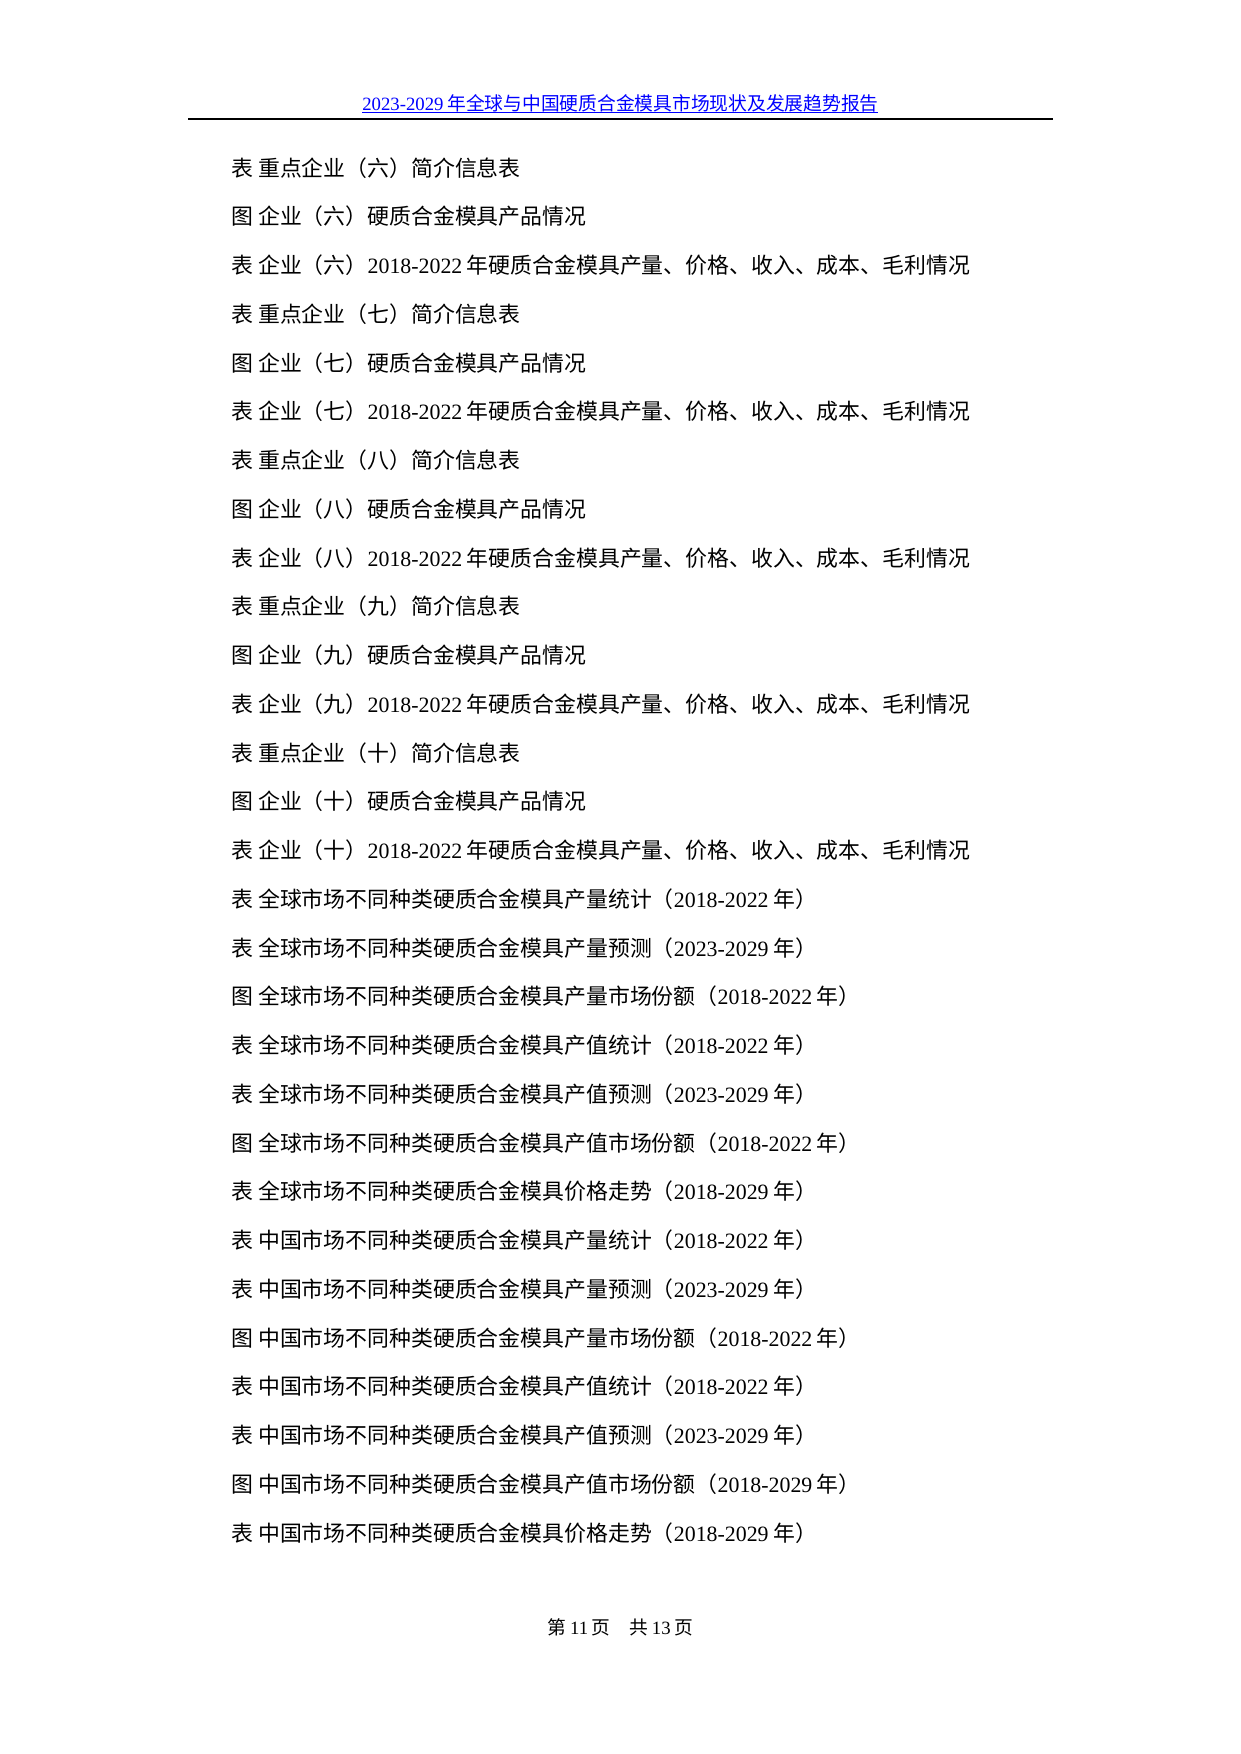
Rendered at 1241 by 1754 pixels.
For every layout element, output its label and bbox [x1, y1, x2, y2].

text [187, 150, 1053, 1548]
